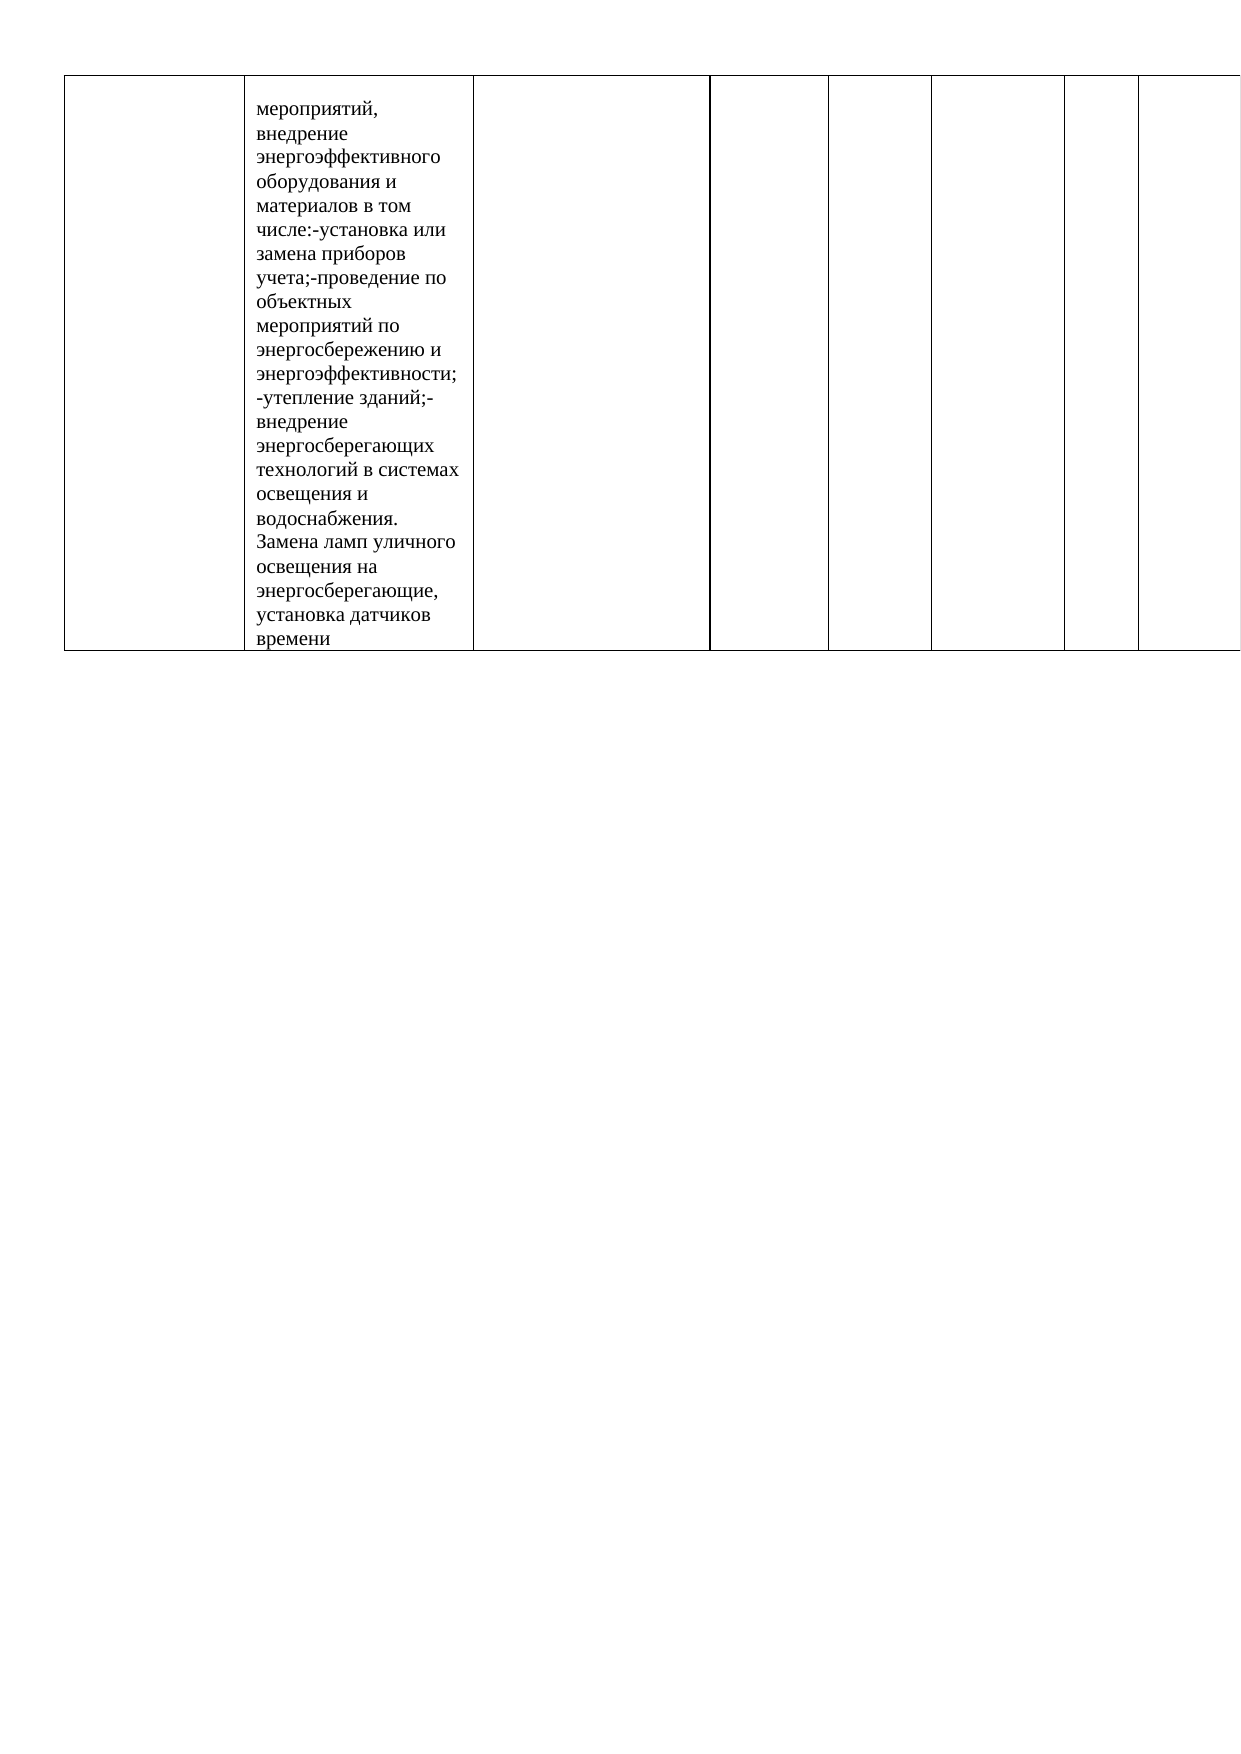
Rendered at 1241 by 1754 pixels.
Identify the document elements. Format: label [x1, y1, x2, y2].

table_cell [932, 76, 1064, 650]
table_cell [474, 76, 709, 650]
table_cell [245, 76, 473, 650]
table_cell [65, 76, 244, 650]
table_cell [1065, 76, 1138, 650]
table_cell [829, 76, 931, 650]
table_cell [711, 76, 828, 650]
table_cell [1139, 76, 1240, 650]
